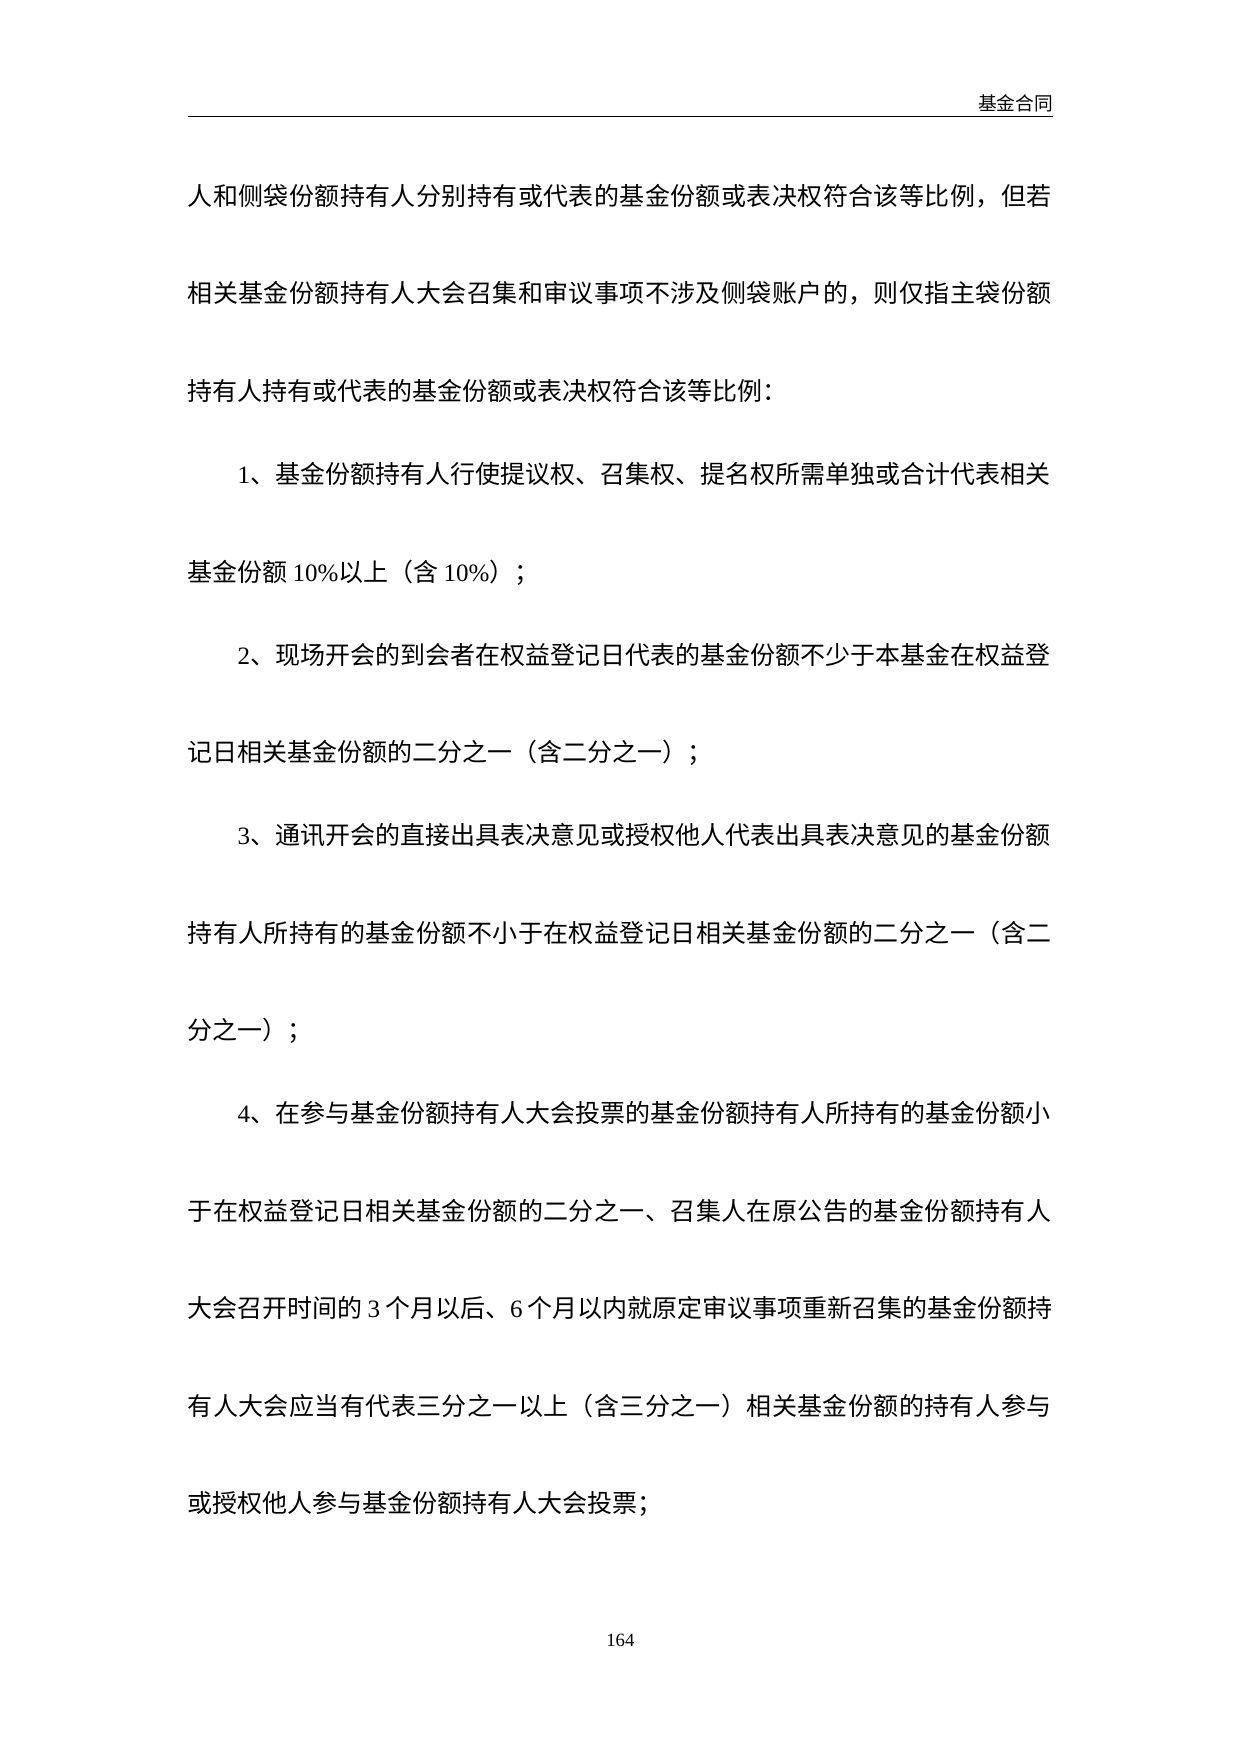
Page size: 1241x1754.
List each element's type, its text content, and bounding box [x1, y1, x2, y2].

text 3、通讯开会的直接出具表决意见或授权他人代表出具表决意见的基金份额持有人所持有的基金份额不小于在权益登记日相关基金份额的二分之一（含二分之一）； [187, 801, 1053, 1061]
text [187, 162, 1053, 422]
text 4、在参与基金份额持有人大会投票的基金份额持有人所持有的基金份额小于在权益登记日相关基金份额的二分之一、召集人在原公告的基金份额持有人大会召开时间的3个月以后、6个月以内就原定审议事项重新召集的基金份额持有人大会应当有代表三分之一以上（含三分之一）相关基金份额的持有人参与或授权他人参与基金份额持有人大会投票； [187, 1079, 1053, 1534]
text 1、基金份额持有人行使提议权、召集权、提名权所需单独或合计代表相关基金份额10%以上（含10%）； [187, 440, 1053, 603]
text 2、现场开会的到会者在权益登记日代表的基金份额不少于本基金在权益登记日相关基金份额的二分之一（含二分之一）； [187, 621, 1053, 783]
